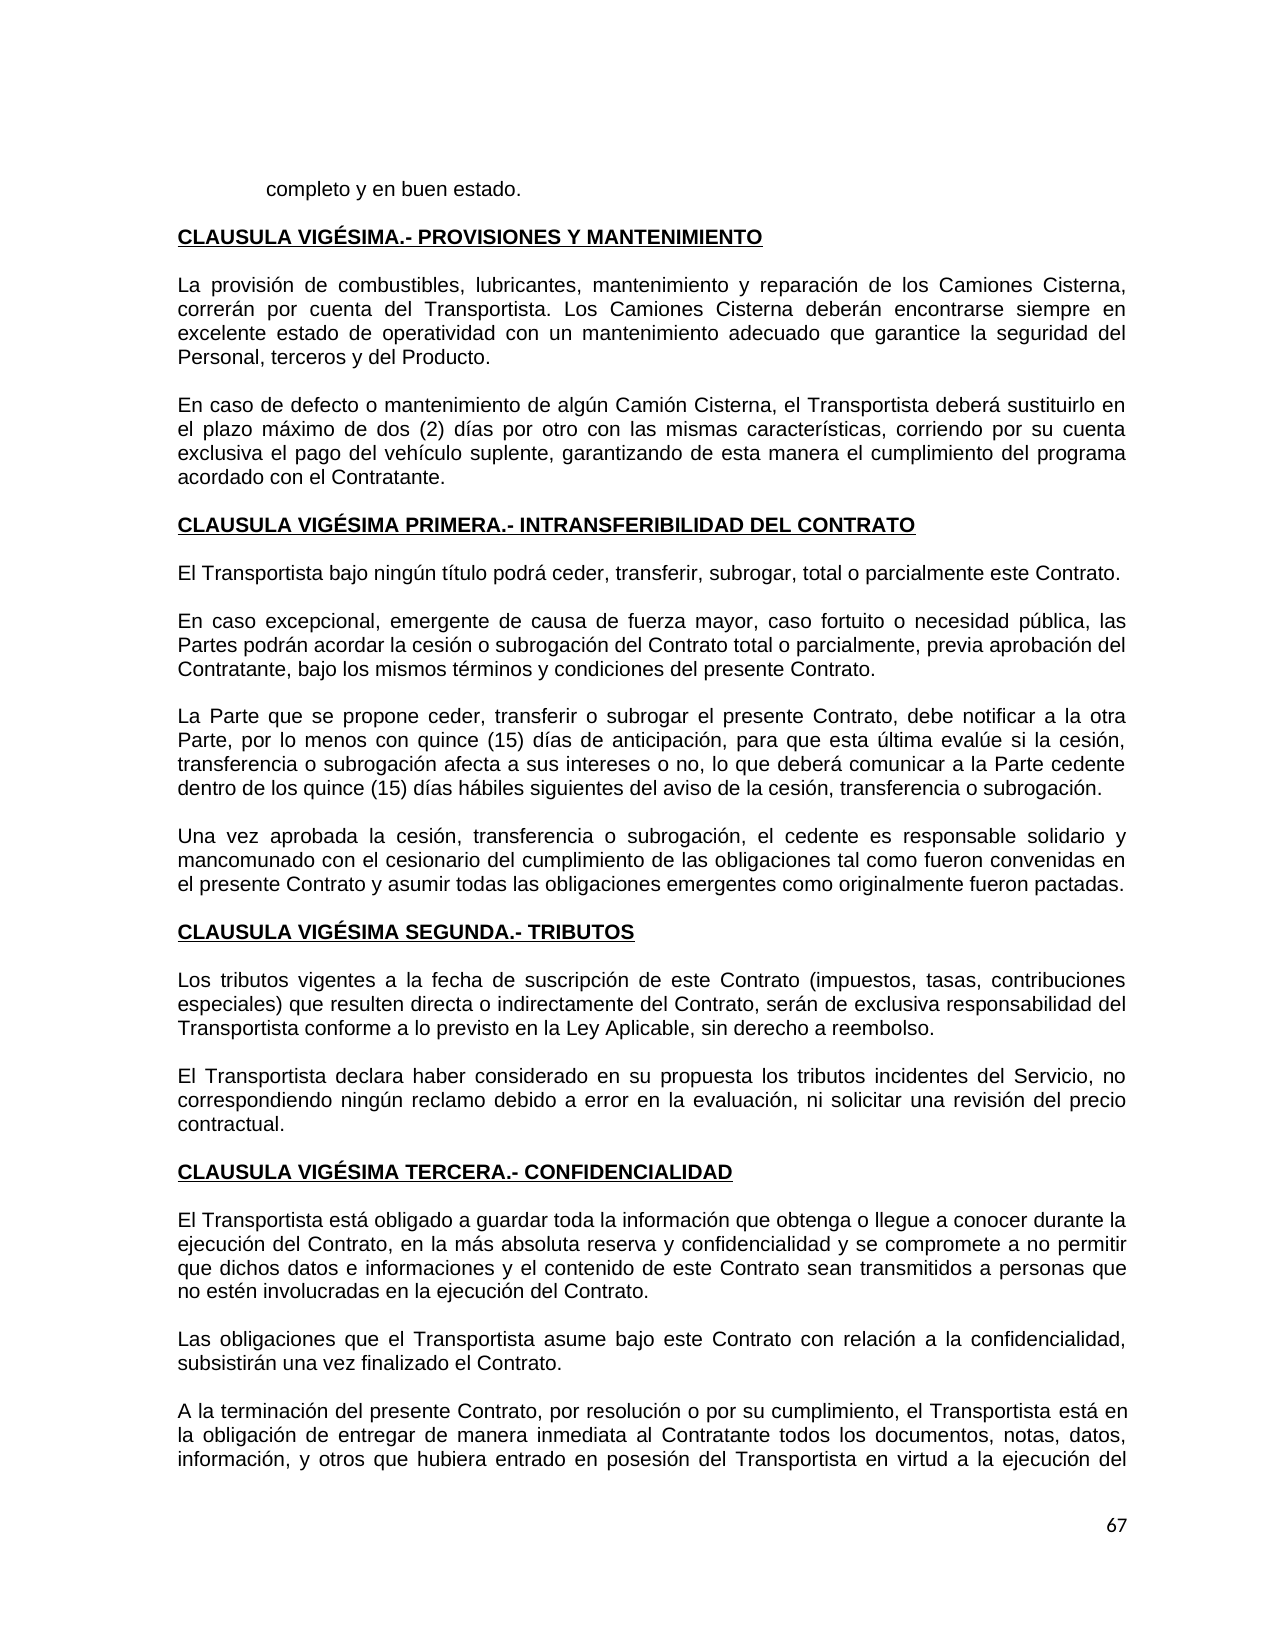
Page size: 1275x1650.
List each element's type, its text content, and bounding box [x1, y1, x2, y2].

text CLAUSULA VIGÉSIMA TERCERA.- CONFIDENCIALIDAD [177, 1159, 1127, 1183]
text El Transportista declara haber considerado en su propuesta los tributos incidentes del Servicio, no correspondiendo ningún reclamo debido a error en la evaluación, ni solicitar una revisión del precio contractual. [177, 1064, 1127, 1136]
text CLAUSULA VIGÉSIMA PRIMERA.- INTRANSFERIBILIDAD DEL CONTRATO [177, 513, 1127, 537]
text CLAUSULA VIGÉSIMA SEGUNDA.- TRIBUTOS [177, 920, 1127, 944]
text El Transportista bajo ningún título podrá ceder, transferir, subrogar, total o parcialmente este Contrato. [177, 561, 1127, 584]
text La provisión de combustibles, lubricantes, mantenimiento y reparación de los Camiones Cisterna, correrán por cuenta del Transportista. Los Camiones Cisterna deberán encontrarse siempre en excelente estado de operatividad con un mantenimiento adecuado que garantice la seguridad del Personal, terceros y del Producto. [177, 273, 1127, 369]
text CLAUSULA VIGÉSIMA.- PROVISIONES Y MANTENIMIENTO [177, 225, 1127, 249]
text En caso excepcional, emergente de causa de fuerza mayor, caso fortuito o necesidad pública, las Partes podrán acordar la cesión o subrogación del Contrato total o parcialmente, previa aprobación del Contratante, bajo los mismos términos y condiciones del presente Contrato. [177, 608, 1127, 680]
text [177, 1399, 1128, 1471]
text La Parte que se propone ceder, transferir o subrogar el presente Contrato, debe notificar a la otra Parte, por lo menos con quince (15) días de anticipación, para que esta última evalúe si la cesión, transferencia o subrogación afecta a sus intereses o no, lo que deberá comunicar a la Parte cedente dentro de los quince (15) días hábiles siguientes del aviso de la cesión, transferencia o subrogación. [177, 704, 1127, 800]
text Una vez aprobada la cesión, transferencia o subrogación, el cedente es responsable solidario y mancomunado con el cesionario del cumplimiento de las obligaciones tal como fueron convenidas en el presente Contrato y asumir todas las obligaciones emergentes como originalmente fueron pactadas. [177, 824, 1127, 896]
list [177, 177, 1123, 201]
text En caso de defecto o mantenimiento de algún Camión Cisterna, el Transportista deberá sustituirlo en el plazo máximo de dos (2) días por otro con las mismas características, corriendo por su cuenta exclusiva el pago del vehículo suplente, garantizando de esta manera el cumplimiento del programa acordado con el Contratante. [177, 393, 1127, 489]
text Las obligaciones que el Transportista asume bajo este Contrato con relación a la confidencialidad, subsistirán una vez finalizado el Contrato. [177, 1327, 1128, 1375]
text Los tributos vigentes a la fecha de suscripción de este Contrato (impuestos, tasas, contribuciones especiales) que resulten directa o indirectamente del Contrato, serán de exclusiva responsabilidad del Transportista conforme a lo previsto en la Ley Aplicable, sin derecho a reembolso. [177, 968, 1127, 1040]
text El Transportista está obligado a guardar toda la información que obtenga o llegue a conocer durante la ejecución del Contrato, en la más absoluta reserva y confidencialidad y se compromete a no permitir que dichos datos e informaciones y el contenido de este Contrato sean transmitidos a personas que no estén involucradas en la ejecución del Contrato. [177, 1207, 1128, 1303]
